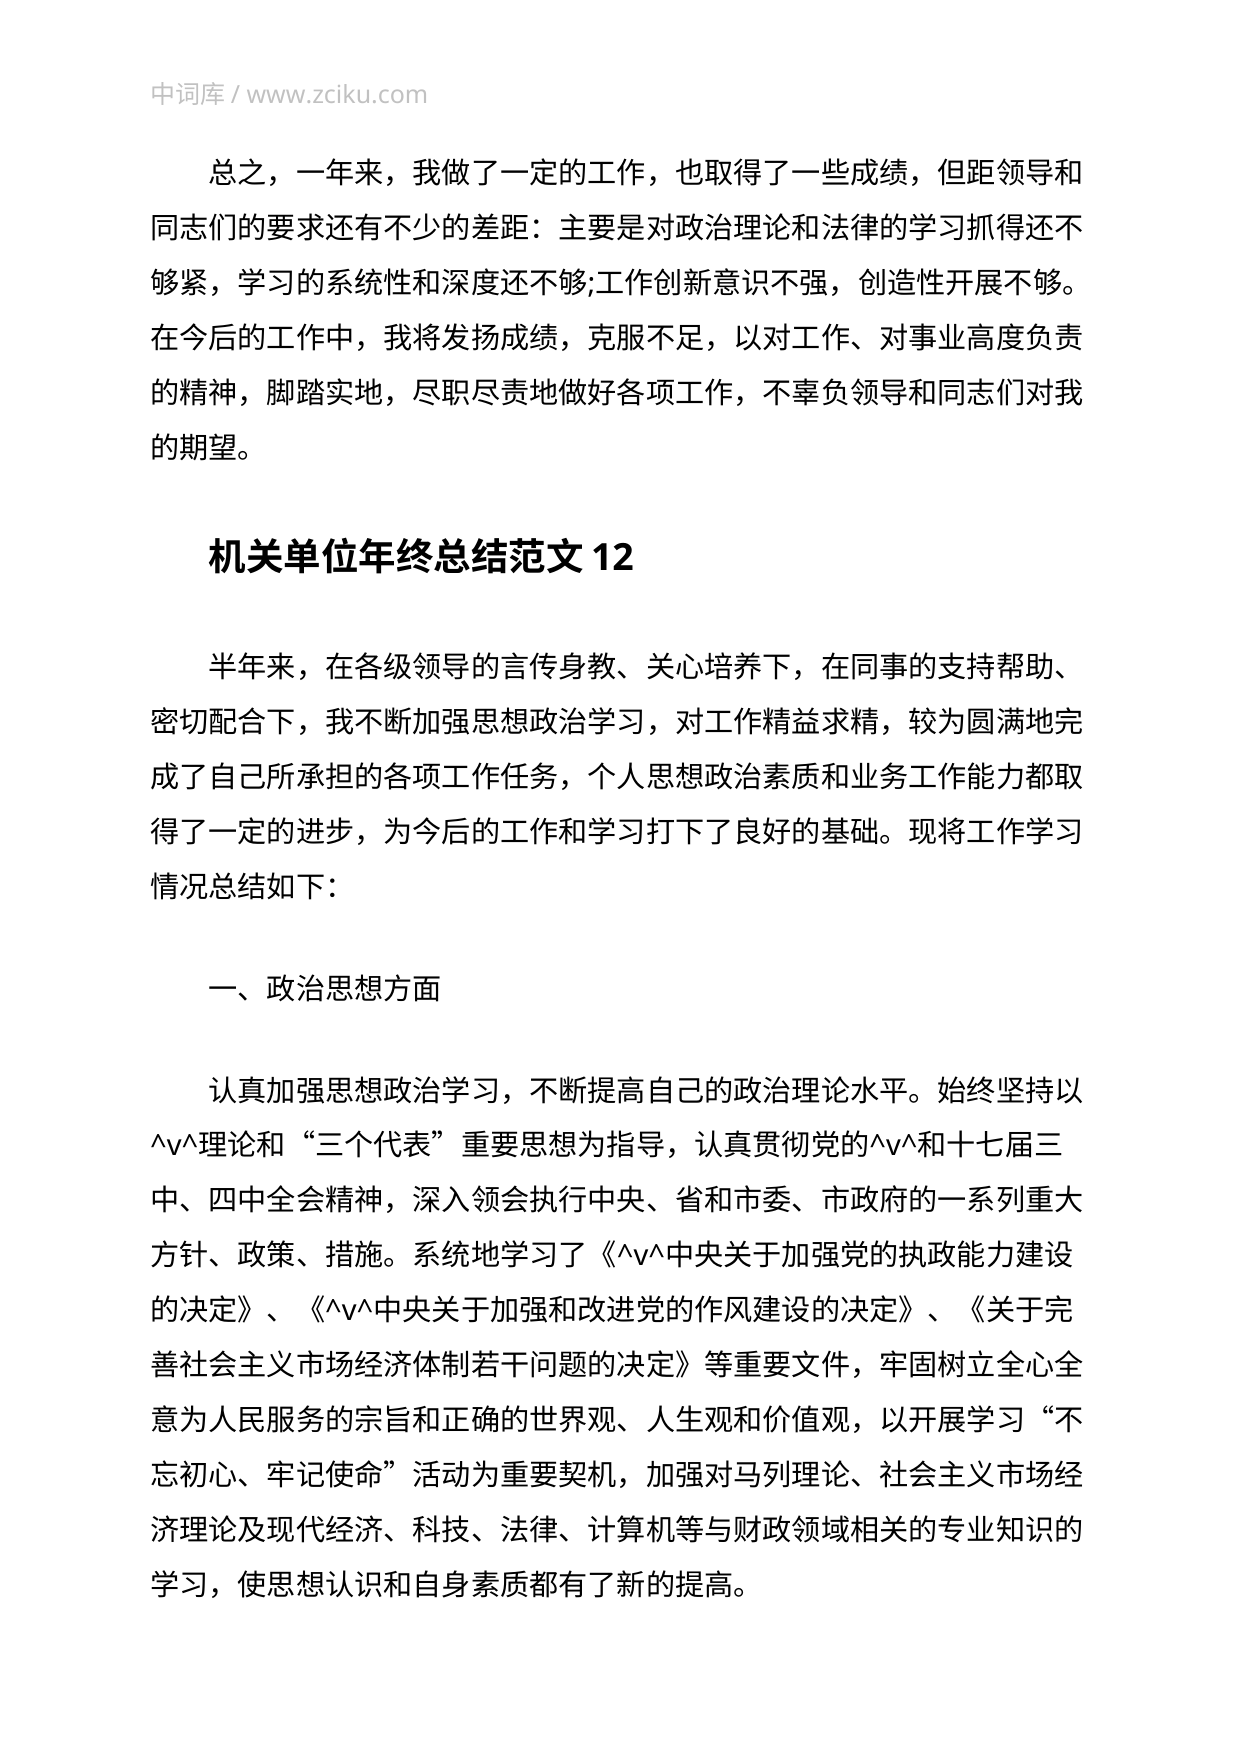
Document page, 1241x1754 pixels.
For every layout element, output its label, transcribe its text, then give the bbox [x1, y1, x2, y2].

text 总之，一年来，我做了一定的工作，也取得了一些成绩，但距领导和同志们的要求还有不少的差距：主要是对政治理论和法律的学习抓得还不够紧，学习的系统性和深度还不够;工作创新意识不强，创造性开展不够。在今后的工作中，我将发扬成绩，克服不足，以对工作、对事业高度负责的精神，脚踏实地，尽职尽责地做好各项工作，不辜负领导和同志们对我的期望。 [150, 150, 1090, 467]
text 机关单位年终总结范文12 [150, 526, 1090, 581]
text 一、政治思想方面 [150, 965, 1090, 1008]
text 半年来，在各级领导的言传身教、关心培养下，在同事的支持帮助、密切配合下，我不断加强思想政治学习，对工作精益求精，较为圆满地完成了自己所承担的各项工作任务，个人思想政治素质和业务工作能力都取得了一定的进步，为今后的工作和学习打下了良好的基础。现将工作学习情况总结如下： [150, 644, 1090, 906]
text 认真加强思想政治学习，不断提高自己的政治理论水平。始终坚持以^v^理论和“三个代表”重要思想为指导，认真贯彻党的^v^和十七届三中、四中全会精神，深入领会执行中央、省和市委、市政府的一系列重大方针、政策、措施。系统地学习了《^v^中央关于加强党的执政能力建设的决定》、《^v^中央关于加强和改进党的作风建设的决定》、《关于完善社会主义市场经济体制若干问题的决定》等重要文件，牢固树立全心全意为人民服务的宗旨和正确的世界观、人生观和价值观，以开展学习“不忘初心、牢记使命”活动为重要契机，加强对马列理论、社会主义市场经济理论及现代经济、科技、法律、计算机等与财政领域相关的专业知识的学习，使思想认识和自身素质都有了新的提高。 [150, 1067, 1090, 1604]
